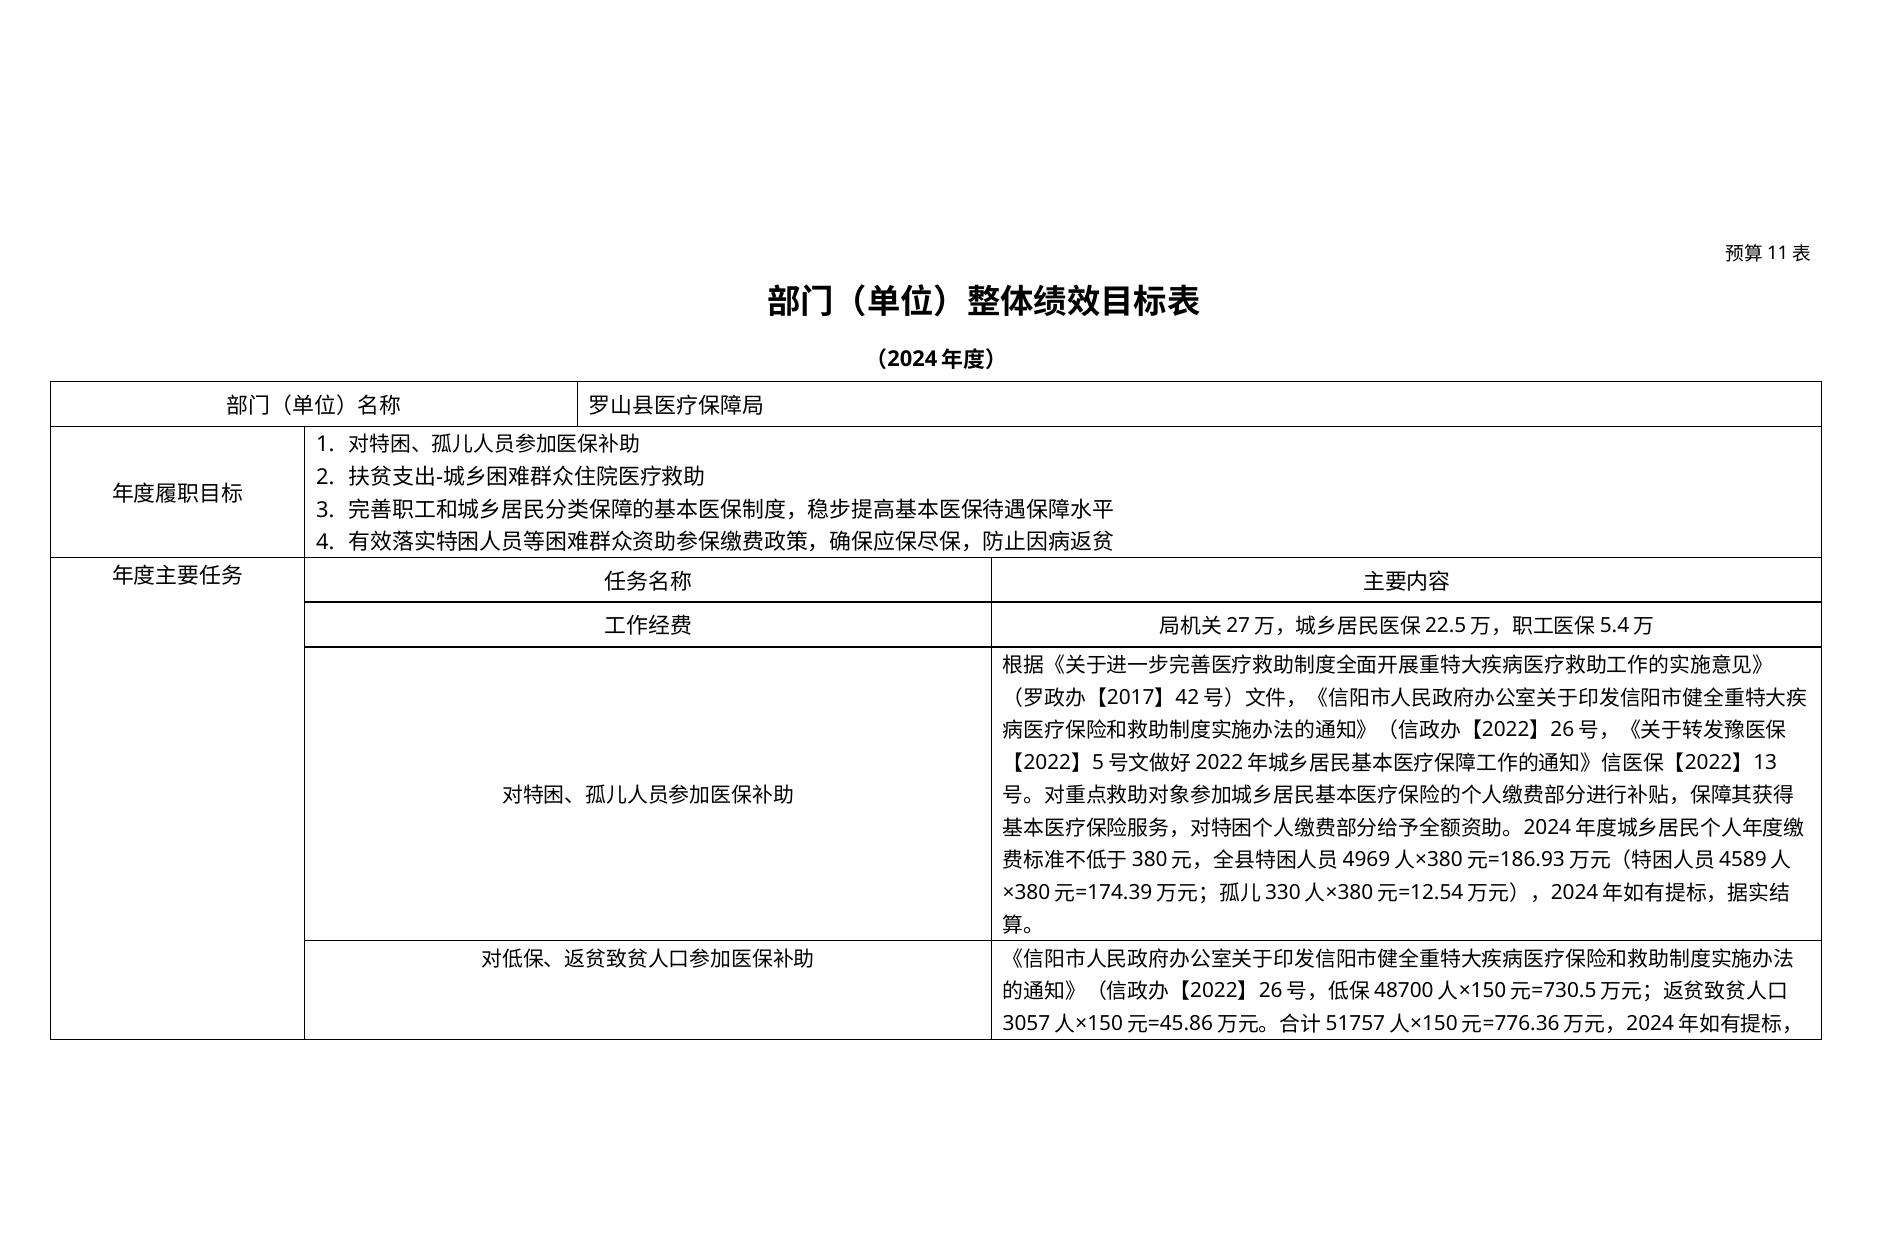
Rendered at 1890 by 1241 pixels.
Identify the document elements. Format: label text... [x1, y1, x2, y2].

table_cell 部门（单位）整体绩效目标表 [50, 275, 1822, 336]
table_cell 局机关27万，城乡居民医保22.5万，职工医保5.4万 [992, 603, 1821, 646]
table_cell 罗山县医疗保障局 [578, 382, 1821, 426]
table_cell （2024年度） [50, 336, 1822, 381]
table_cell 任务名称 [305, 558, 991, 601]
table_cell 对特困、孤儿人员参加医保补助 [305, 648, 991, 940]
table_cell 工作经费 [305, 603, 991, 646]
table_cell 部门（单位）名称 [51, 382, 577, 426]
table_cell 年度主要任务 [51, 558, 304, 1038]
table_header 预算11表 [50, 230, 1822, 275]
table_cell 年度履职目标 [51, 427, 304, 557]
table_cell 对低保、返贫致贫人口参加医保补助 [305, 941, 991, 1038]
table_cell 根据《关于进一步完善医疗救助制度全面开展重特大疾病医疗救助工作的实施意见》（罗政办【2017】42号）文件，《信阳市人民政府办公室关于印发信阳市健全重特大疾病医疗保险和救助制度实施办法的通知》（信政办【2022】26号，《关于转发豫医保【2022】5号文做好2022年城乡居民基本医疗保障工作的通知》信医保【2022】13号。对重点救助对象参加城乡居民基本医疗保险的个人缴费部分进行补贴，保障其获得基本医疗保险服务，对特困个人缴费部分给予全额资助。2024年度城乡居民个人年度缴费标准不低于380元，全县特困人员4969人×380元=186.93万元（特困人员4589人×380元=174.39万元；孤儿330人×380元=12.54万元），2024年如有提标，据实结算。 [992, 648, 1821, 940]
table_cell 主要内容 [992, 558, 1821, 601]
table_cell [992, 941, 1821, 1038]
table_cell 对特困、孤儿人员参加医保补助 扶贫支出-城乡困难群众住院医疗救助 完善职工和城乡居民分类保障的基本医保制度，稳步提高基本医保待遇保障水平 有效落实特困人员等困难群众资助参保缴费政策，确保应保尽保，防止因病返贫 [305, 427, 1821, 557]
